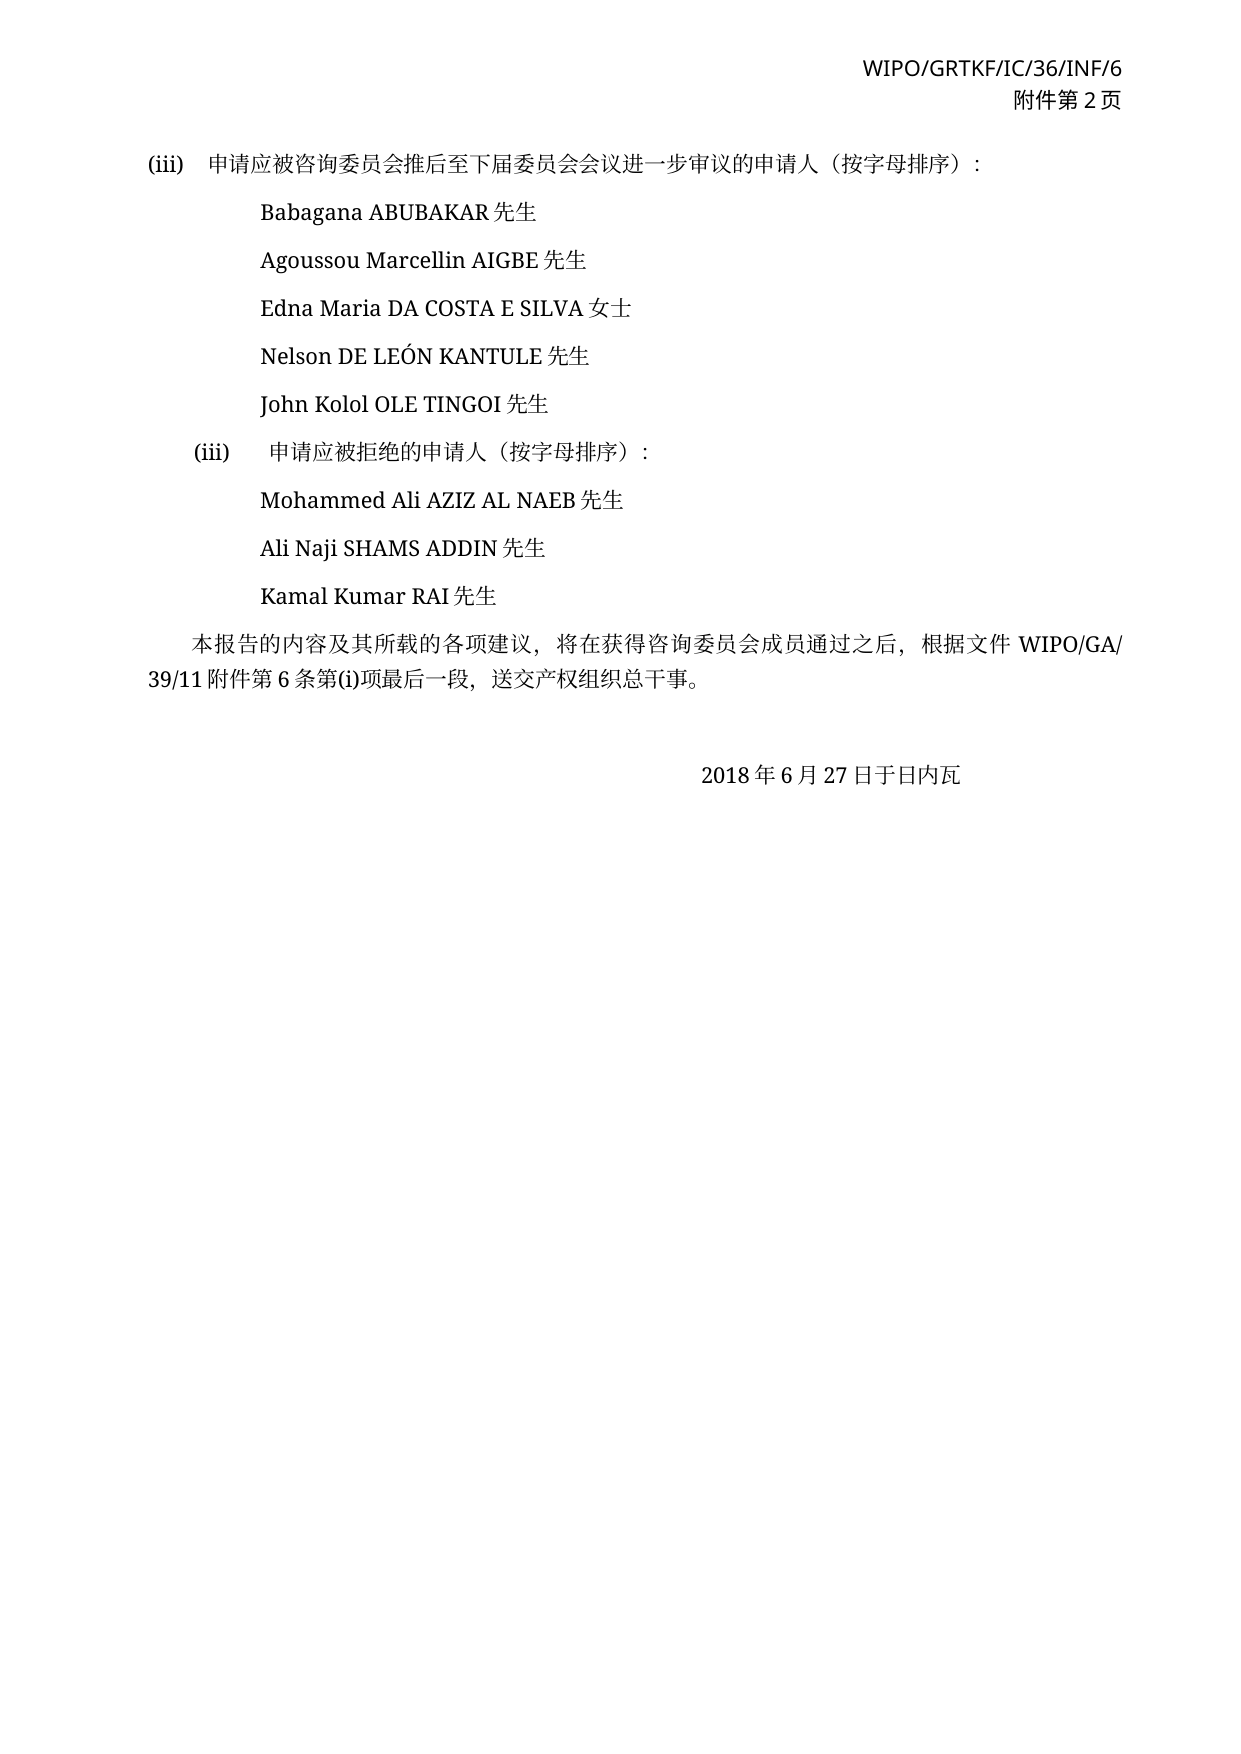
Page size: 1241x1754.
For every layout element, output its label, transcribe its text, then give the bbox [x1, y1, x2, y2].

text Agoussou Marcellin AIGBE先生 [260, 240, 1122, 276]
text (iii) 申请应被咨询委员会推后至下届委员会会议进一步审议的申请人（按字母排序）： [148, 144, 1122, 180]
list 申请应被拒绝的申请人（按字母排序）： [193, 432, 1122, 467]
text Babagana ABUBAKAR先生 [260, 192, 1122, 228]
text Nelson DE LEÓN KANTULE先生 [260, 336, 1122, 372]
text John Kolol OLE TINGOI先生 [260, 384, 1122, 419]
text Mohammed Ali AZIZ AL NAEB先生 [260, 480, 1122, 515]
text Kamal Kumar RAI先生 [260, 576, 1122, 611]
text 2018年6月27日于日内瓦 [701, 755, 1122, 790]
text Edna Maria DA COSTA E SILVA女士 [260, 288, 1122, 324]
text 本报告的内容及其所载的各项建议，将在获得咨询委员会成员通过之后，根据文件WIPO/GA/39/11附件第6条第(i)项最后一段，送交产权组织总干事。 [148, 624, 1122, 694]
text Ali Naji SHAMS ADDIN先生 [260, 528, 1122, 563]
